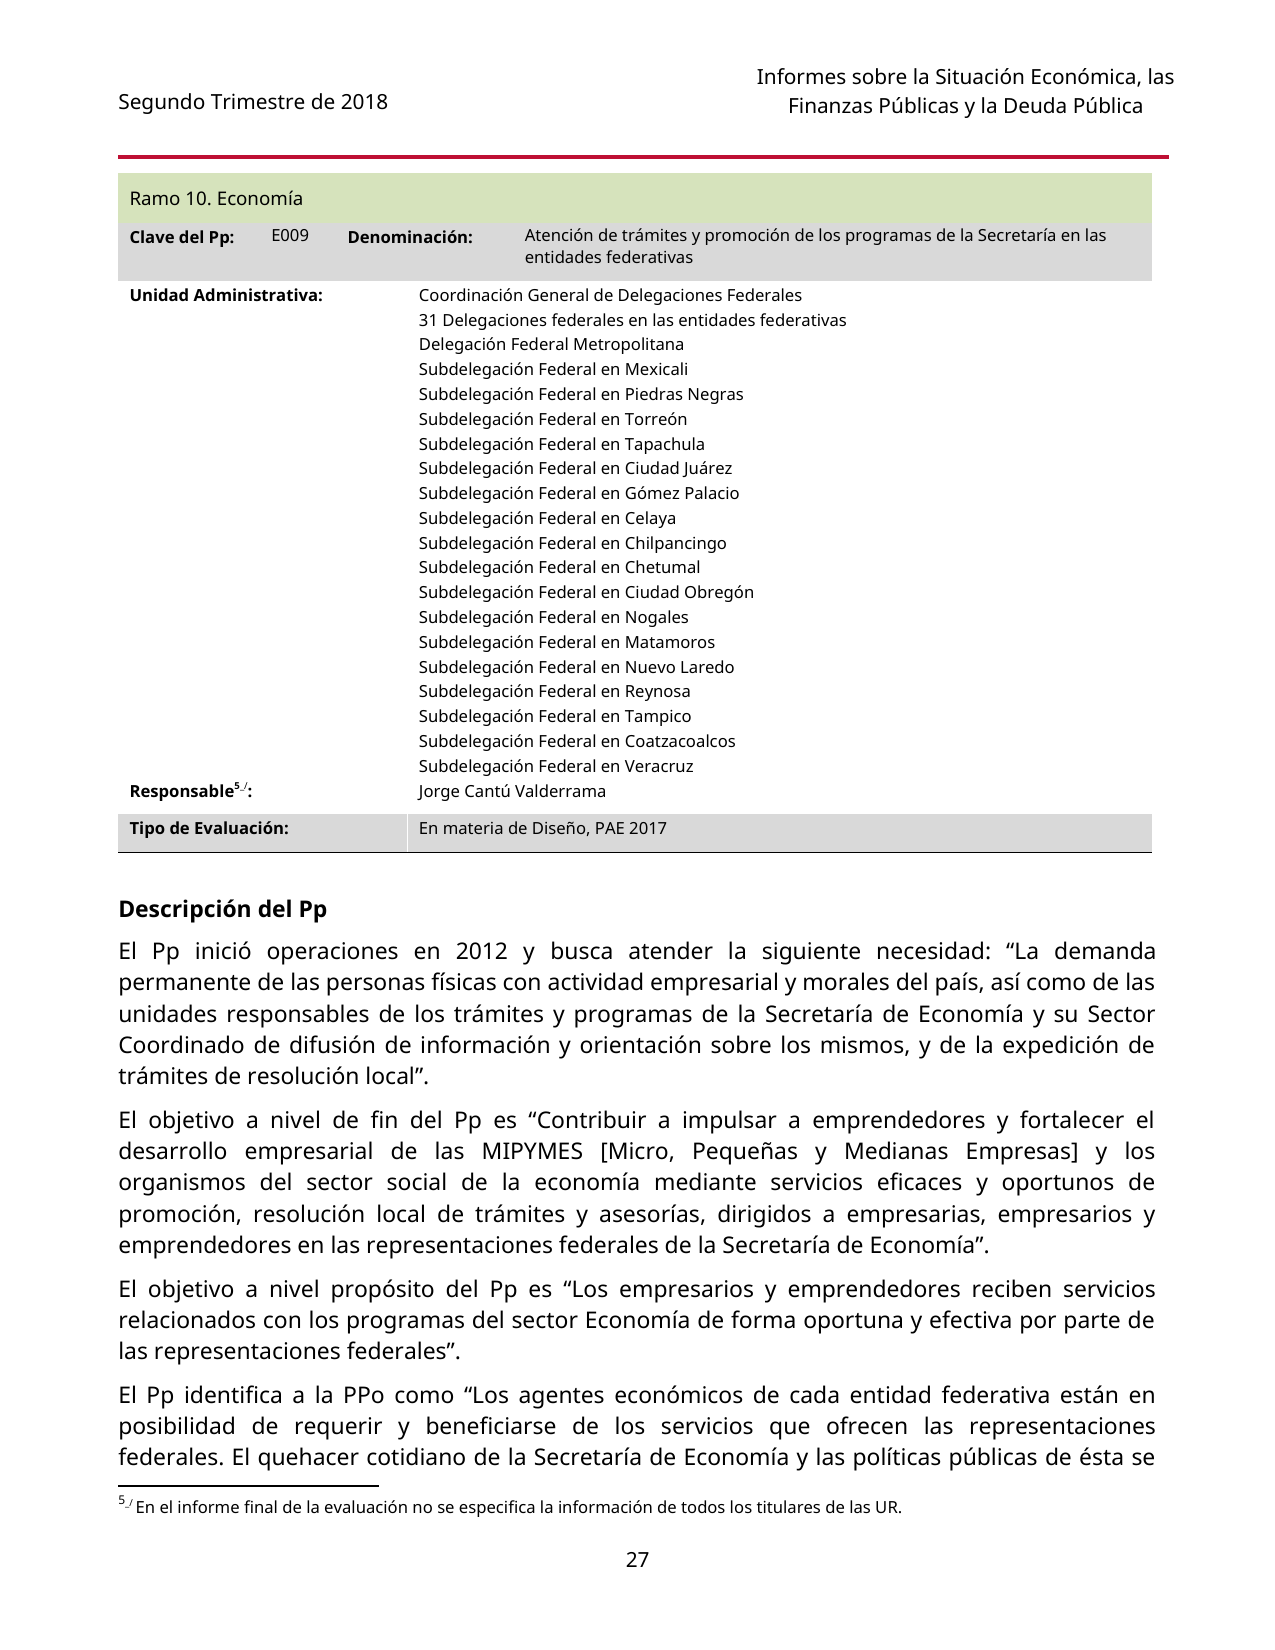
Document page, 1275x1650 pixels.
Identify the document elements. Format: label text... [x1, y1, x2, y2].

text El objetivo a nivel propósito del Pp es “Los empresarios y emprendedores reciben servicios relacionados con los programas del sector Economía de forma oportuna y efectiva por parte de las representaciones federales”. [118, 1272, 1157, 1366]
text El objetivo a nivel de fin del Pp es “Contribuir a impulsar a emprendedores y fortalecer el desarrollo empresarial de las MIPYMES [Micro, Pequeñas y Medianas Empresas] y los organismos del sector social de la economía mediante servicios eficaces y oportunos de promoción, resolución local de trámites y asesorías, dirigidos a empresarias, empresarios y emprendedores en las representaciones federales de la Secretaría de Economía”. [118, 1104, 1157, 1260]
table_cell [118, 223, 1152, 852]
text El Pp inició operaciones en 2012 y busca atender la siguiente necesidad: “La demanda permanente de las personas físicas con actividad empresarial y morales del país, así como de las unidades responsables de los trámites y programas de la Secretaría de Economía y su Sector Coordinado de difusión de información y orientación sobre los mismos, y de la expedición de trámites de resolución local”. [118, 935, 1157, 1091]
text Descripción del Pp [118, 896, 1157, 922]
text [118, 1379, 1157, 1472]
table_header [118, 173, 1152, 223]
